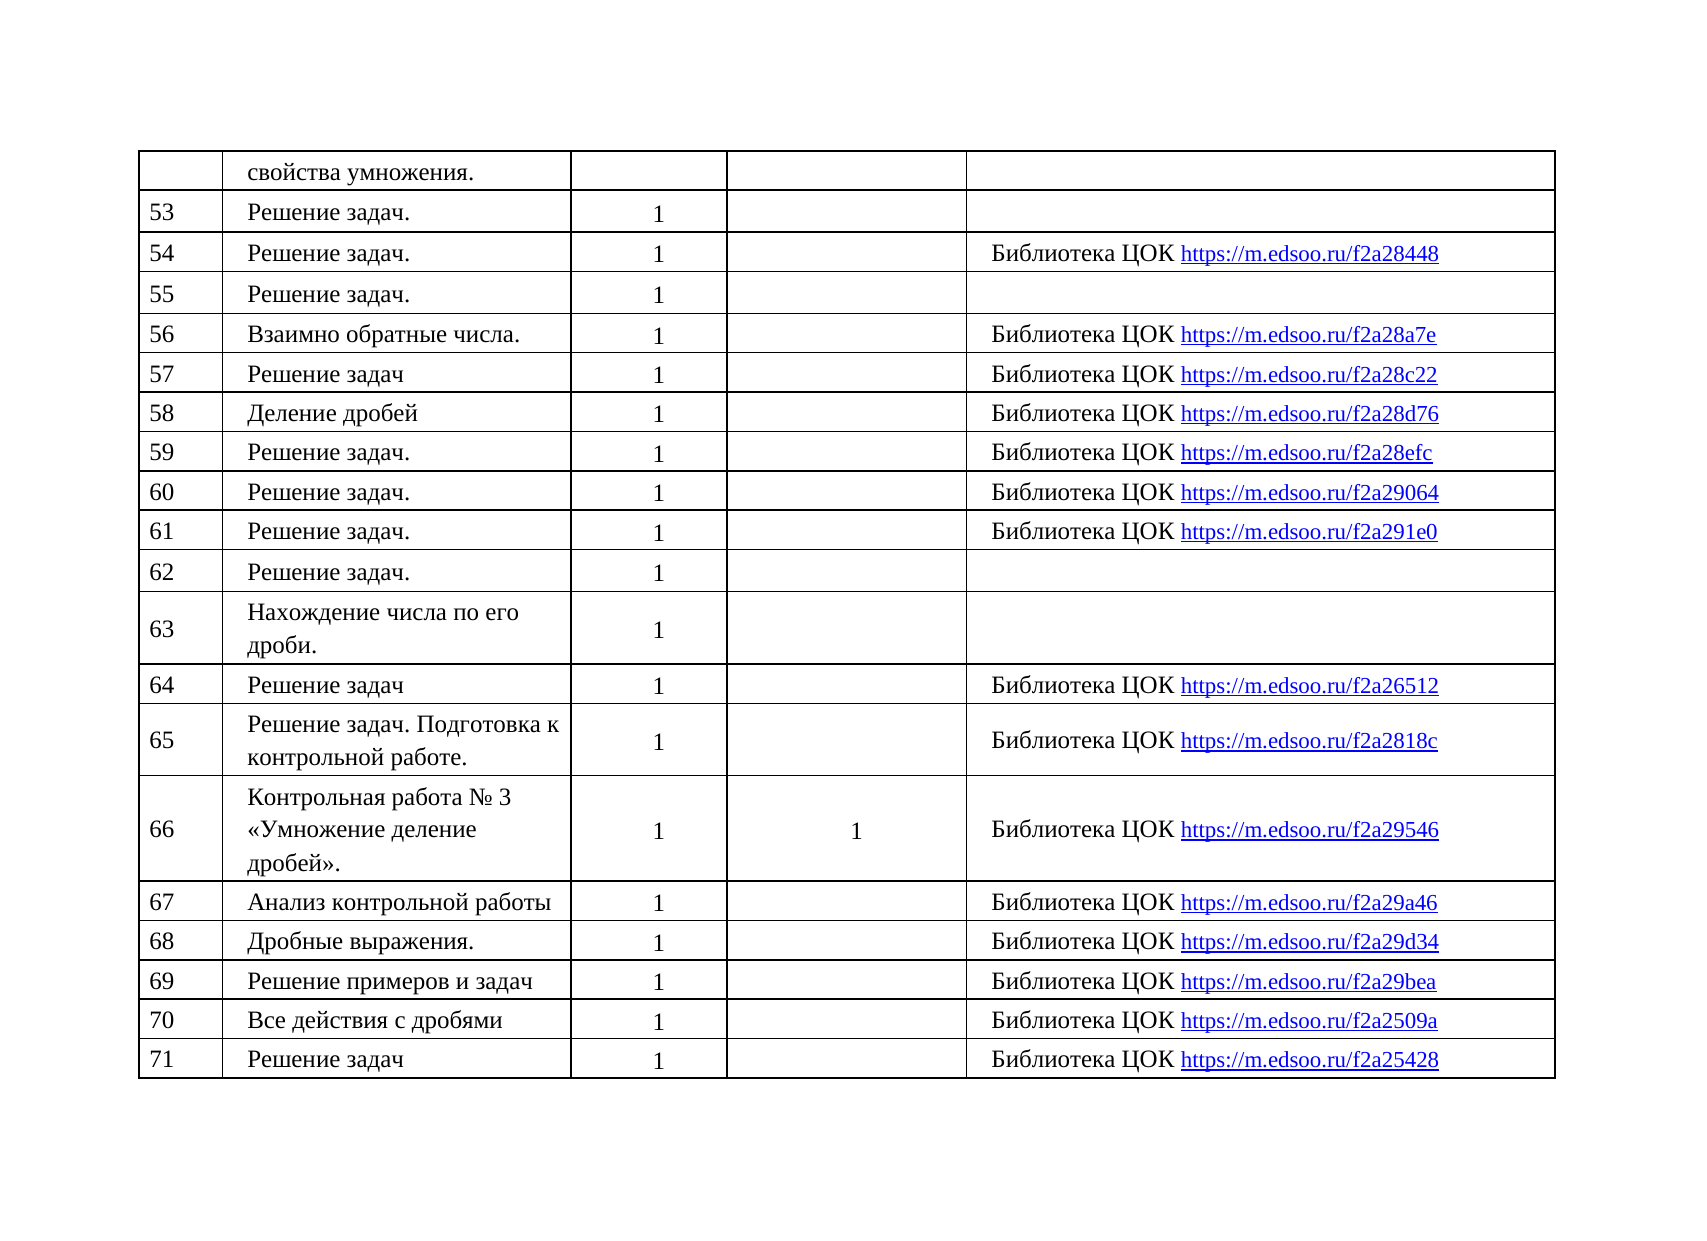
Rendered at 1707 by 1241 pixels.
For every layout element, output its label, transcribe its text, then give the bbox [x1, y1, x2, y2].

table_cell 1 [572, 961, 726, 998]
table_cell Решение задач [223, 353, 570, 391]
table_cell [967, 592, 1554, 663]
table_cell 71 [140, 1039, 222, 1077]
table_cell Решение задач. [223, 432, 570, 470]
table_cell Деление дробей [223, 393, 570, 431]
table_cell Решение примеров и задач [223, 961, 570, 998]
table_cell 55 [140, 272, 222, 312]
table_cell 1 [572, 550, 726, 591]
table_cell Все действия с дробями [223, 1000, 570, 1038]
table_cell [728, 1000, 966, 1038]
table_cell Библиотека ЦОК https://m.edsoo.ru/f2a2509a [967, 1000, 1554, 1038]
table_cell [728, 191, 966, 231]
table_cell 69 [140, 961, 222, 998]
table_cell [728, 393, 966, 431]
table_cell [728, 882, 966, 919]
table_cell 1 [572, 1000, 726, 1038]
table_cell Решение задач. [223, 511, 570, 549]
table_cell [967, 550, 1554, 591]
table_cell [728, 961, 966, 998]
table_cell Решение задач. Подготовка к контрольной работе. [223, 704, 570, 775]
table_cell 1 [572, 152, 726, 189]
table_cell Библиотека ЦОК https://m.edsoo.ru/f2a28448 [967, 233, 1554, 271]
table_cell Библиотека ЦОК https://m.edsoo.ru/f2a29a46 [967, 882, 1554, 919]
table_cell Библиотека ЦОК https://m.edsoo.ru/f2a291e0 [967, 511, 1554, 549]
table_cell Контрольная работа № 3 «Умножение деление дробей». [223, 776, 570, 880]
table_cell Решение задач. [223, 550, 570, 591]
table_cell 1 [572, 432, 726, 470]
table_cell 68 [140, 921, 222, 959]
table_cell 52 [140, 152, 222, 189]
table_cell 1 [572, 704, 726, 775]
table_cell Библиотека ЦОК https://m.edsoo.ru/f2a28c22 [967, 353, 1554, 391]
table_cell 67 [140, 882, 222, 919]
table_cell [728, 704, 966, 775]
table_cell [728, 592, 966, 663]
table_cell 1 [572, 472, 726, 509]
table_cell 1 [572, 314, 726, 352]
table_cell Дробные выражения. [223, 921, 570, 959]
table_cell Библиотека ЦОК https://m.edsoo.ru/f2a28d76 [967, 393, 1554, 431]
table_cell [728, 233, 966, 271]
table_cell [223, 152, 570, 189]
table_cell 1 [572, 882, 726, 919]
table_cell 1 [572, 1039, 726, 1077]
table_cell 53 [140, 191, 222, 231]
table_cell Взаимно обратные числа. [223, 314, 570, 352]
table_cell 65 [140, 704, 222, 775]
table_cell 1 [572, 776, 726, 880]
table_cell [728, 353, 966, 391]
table_cell 1 [572, 592, 726, 663]
table_cell 1 [572, 921, 726, 959]
table_cell [728, 665, 966, 702]
table_cell [728, 272, 966, 312]
table_cell Решение задач [223, 1039, 570, 1077]
table_cell [728, 472, 966, 509]
table_cell Библиотека ЦОК https://m.edsoo.ru/f2a29bea [967, 961, 1554, 998]
table_cell 59 [140, 432, 222, 470]
table_cell [728, 550, 966, 591]
table_cell Библиотека ЦОК https://m.edsoo.ru/f2a28a7e [967, 314, 1554, 352]
table_cell 61 [140, 511, 222, 549]
table_cell [728, 432, 966, 470]
table_cell 54 [140, 233, 222, 271]
table_cell Анализ контрольной работы [223, 882, 570, 919]
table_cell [967, 152, 1554, 189]
table_cell Решение задач [223, 665, 570, 702]
table_cell Библиотека ЦОК https://m.edsoo.ru/f2a29d34 [967, 921, 1554, 959]
table_cell Решение задач. [223, 472, 570, 509]
table_cell 64 [140, 665, 222, 702]
table_cell Библиотека ЦОК https://m.edsoo.ru/f2a2818c [967, 704, 1554, 775]
table_cell 1 [572, 665, 726, 702]
table_cell 60 [140, 472, 222, 509]
table_cell [728, 1039, 966, 1077]
table_cell 1 [572, 233, 726, 271]
table_cell [728, 921, 966, 959]
table_cell Библиотека ЦОК https://m.edsoo.ru/f2a29064 [967, 472, 1554, 509]
table_cell 63 [140, 592, 222, 663]
table_cell Библиотека ЦОК https://m.edsoo.ru/f2a29546 [967, 776, 1554, 880]
table_cell Решение задач. [223, 191, 570, 231]
table_cell [728, 314, 966, 352]
table_cell [967, 191, 1554, 231]
table_cell Библиотека ЦОК https://m.edsoo.ru/f2a28efc [967, 432, 1554, 470]
table_cell 1 [572, 353, 726, 391]
table_cell 1 [572, 511, 726, 549]
table_cell [728, 152, 966, 189]
table_cell 57 [140, 353, 222, 391]
table_cell 1 [572, 393, 726, 431]
table_cell 1 [728, 776, 966, 880]
table_cell 58 [140, 393, 222, 431]
table_cell 66 [140, 776, 222, 880]
table_cell Библиотека ЦОК https://m.edsoo.ru/f2a26512 [967, 665, 1554, 702]
table_cell Библиотека ЦОК https://m.edsoo.ru/f2a25428 [967, 1039, 1554, 1077]
table_cell 1 [572, 191, 726, 231]
table_cell 1 [572, 272, 726, 312]
table_cell 56 [140, 314, 222, 352]
table_cell Нахождение числа по его дроби. [223, 592, 570, 663]
table_cell 62 [140, 550, 222, 591]
table_cell 70 [140, 1000, 222, 1038]
table_cell [728, 511, 966, 549]
table_cell [967, 272, 1554, 312]
table_cell Решение задач. [223, 233, 570, 271]
table_cell Решение задач. [223, 272, 570, 312]
